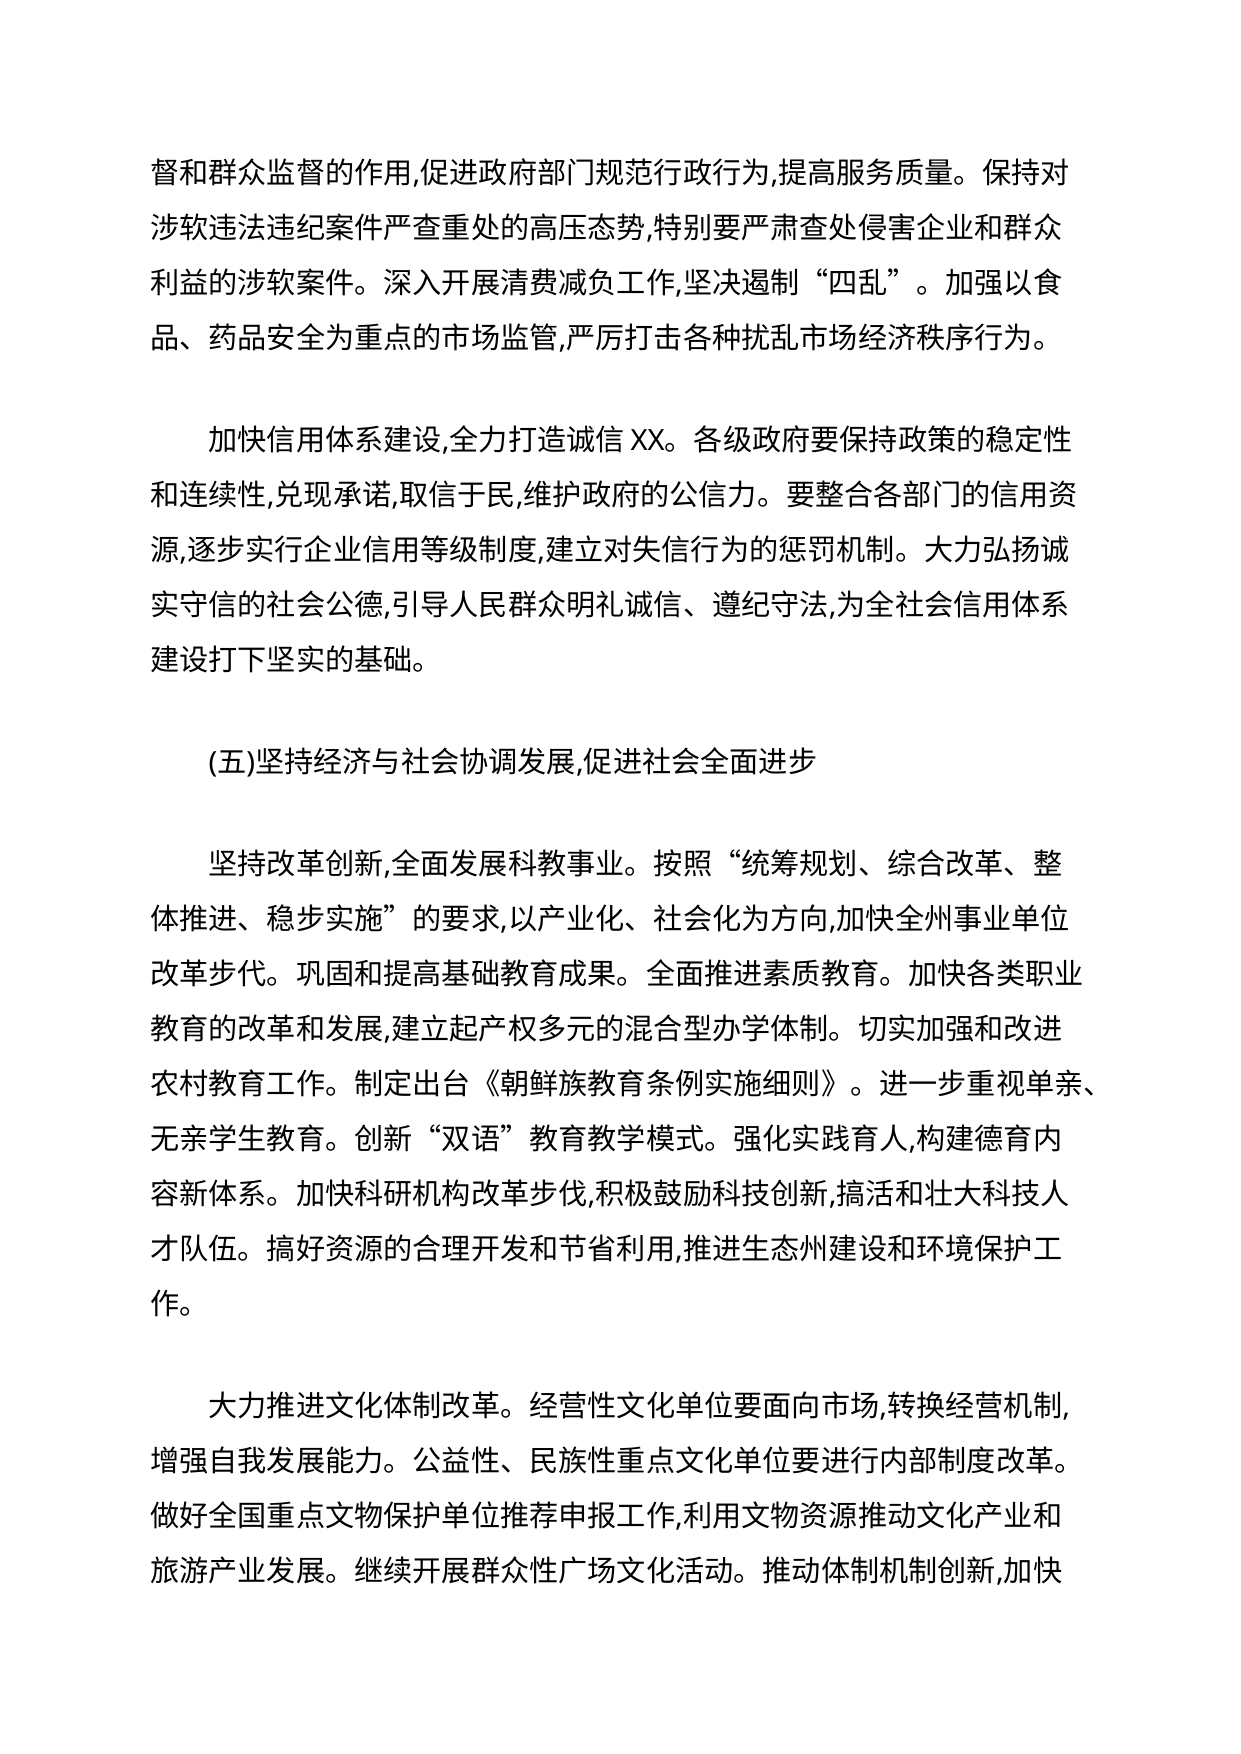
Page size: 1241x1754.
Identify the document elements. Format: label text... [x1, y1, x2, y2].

text 坚持改革创新,全面发展科教事业。按照“统筹规划、综合改革、整体推进、稳步实施”的要求,以产业化、社会化为方向,加快全州事业单位改革步代。巩固和提高基础教育成果。全面推进素质教育。加快各类职业教育的改革和发展,建立起产权多元的混合型办学体制。切实加强和改进农村教育工作。制定出台《朝鲜族教育条例实施细则》。进一步重视单亲、无亲学生教育。创新“双语”教育教学模式。强化实践育人,构建德育内容新体系。加快科研机构改革步伐,积极鼓励科技创新,搞活和壮大科技人才队伍。搞好资源的合理开发和节省利用,推进生态州建设和环境保护工作。 [150, 841, 1090, 1323]
text 加快信用体系建设,全力打造诚信XX。各级政府要保持政策的稳定性和连续性,兑现承诺,取信于民,维护政府的公信力。要整合各部门的信用资源,逐步实行企业信用等级制度,建立对失信行为的惩罚机制。大力弘扬诚实守信的社会公德,引导人民群众明礼诚信、遵纪守法,为全社会信用体系建设打下坚实的基础。 [150, 417, 1090, 679]
text (五)坚持经济与社会协调发展,促进社会全面进步 [150, 739, 1090, 781]
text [150, 1382, 1090, 1589]
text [150, 150, 1090, 357]
